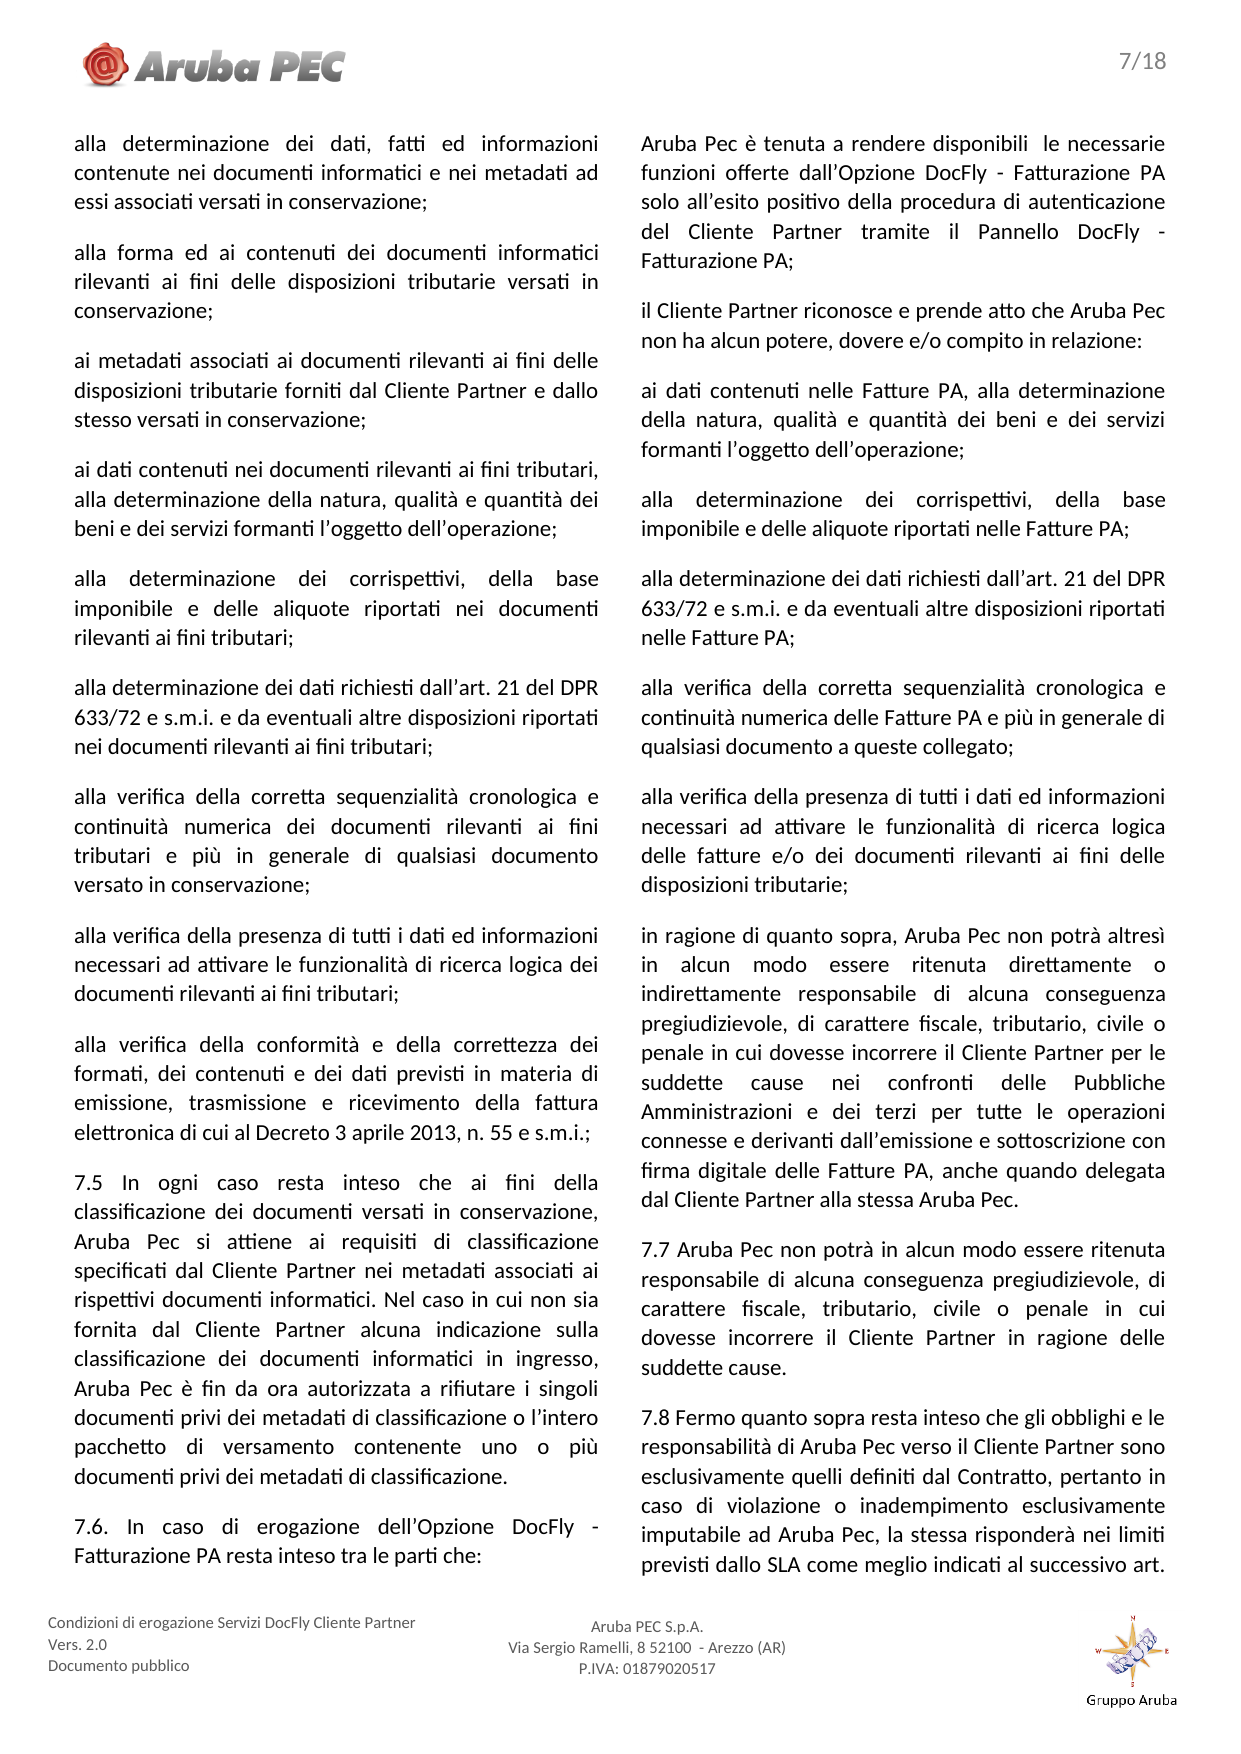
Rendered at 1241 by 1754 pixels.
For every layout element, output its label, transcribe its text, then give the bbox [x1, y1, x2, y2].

text Aruba Pec è tenuta a rendere disponibili le necessarie funzioni offerte dall’Opzione DocFly - Fatturazione PA solo all’esito positivo della procedura di autenticazione del Cliente Partner tramite il Pannello DocFly - Fatturazione PA; [641, 129, 1166, 274]
text alla determinazione dei corrispettivi, della base imponibile e delle aliquote riportati nei documenti rilevanti ai fini tributari; [74, 564, 599, 651]
text ai dati contenuti nelle Fatture PA, alla determinazione della natura, qualità e quantità dei beni e dei servizi formanti l’oggetto dell’operazione; [641, 376, 1166, 463]
text ai dati contenuti nei documenti rilevanti ai fini tributari, alla determinazione della natura, qualità e quantità dei beni e dei servizi formanti l’oggetto dell’operazione; [74, 456, 599, 542]
text alla verifica della corretta sequenzialità cronologica e continuità numerica dei documenti rilevanti ai fini tributari e più in generale di qualsiasi documento versato in conservazione; [74, 782, 599, 899]
text ai metadati associati ai documenti rilevanti ai fini delle disposizioni tributarie forniti dal Cliente Partner e dallo stesso versati in conservazione; [74, 347, 599, 433]
picture [68, 27, 358, 101]
text alla determinazione dei dati, fatti ed informazioni contenute nei documenti informatici e nei metadati ad essi associati versati in conservazione; [74, 129, 599, 216]
text alla forma ed ai contenuti dei documenti informatici rilevanti ai fini delle disposizioni tributarie versati in conservazione; [74, 238, 599, 324]
text il Cliente Partner riconosce e prende atto che Aruba Pec non ha alcun potere, dovere e/o compito in relazione: [641, 296, 1166, 354]
text alla verifica della presenza di tutti i dati ed informazioni necessari ad attivare le funzionalità di ricerca logica dei documenti rilevanti ai fini tributari; [74, 921, 599, 1008]
text alla verifica della presenza di tutti i dati ed informazioni necessari ad attivare le funzionalità di ricerca logica delle fatture e/o dei documenti rilevanti ai fini delle disposizioni tributarie; [641, 782, 1166, 899]
text 7.7 Aruba Pec non potrà in alcun modo essere ritenuta responsabile di alcuna conseguenza pregiudizievole, di carattere fiscale, tributario, civile o penale in cui dovesse incorrere il Cliente Partner in ragione delle suddette cause. [641, 1235, 1166, 1381]
text alla verifica della conformità e della correttezza dei formati, dei contenuti e dei dati previsti in materia di emissione, trasmissione e ricevimento della fattura elettronica di cui al Decreto 3 aprile 2013, n. 55 e s.m.i.; [74, 1030, 599, 1146]
picture [1078, 1610, 1185, 1712]
text alla determinazione dei corrispettivi, della base imponibile e delle aliquote riportati nelle Fatture PA; [641, 485, 1166, 542]
text alla verifica della corretta sequenzialità cronologica e continuità numerica delle Fatture PA e più in generale di qualsiasi documento a queste collegato; [641, 673, 1166, 760]
text alla determinazione dei dati richiesti dall’art. 21 del DPR 633/72 e s.m.i. e da eventuali altre disposizioni riportati nelle Fatture PA; [641, 564, 1166, 651]
text 7.5 In ogni caso resta inteso che ai fini della classificazione dei documenti versati in conservazione, Aruba Pec si attiene ai requisiti di classificazione specificati dal Cliente Partner nei metadati associati ai rispettivi documenti informatici. Nel caso in cui non sia fornita dal Cliente Partner alcuna indicazione sulla classificazione dei documenti informatici in ingresso, Aruba Pec è fin da ora autorizzata a rifiutare i singoli documenti privi dei metadati di classificazione o l’intero pacchetto di versamento contenente uno o più documenti privi dei metadati di classificazione. [74, 1168, 599, 1490]
text alla determinazione dei dati richiesti dall’art. 21 del DPR 633/72 e s.m.i. e da eventuali altre disposizioni riportati nei documenti rilevanti ai fini tributari; [74, 673, 599, 760]
text in ragione di quanto sopra, Aruba Pec non potrà altresì in alcun modo essere ritenuta direttamente o indirettamente responsabile di alcuna conseguenza pregiudizievole, di carattere fiscale, tributario, civile o penale in cui dovesse incorrere il Cliente Partner per le suddette cause nei confronti delle Pubbliche Amministrazioni e dei terzi per tutte le operazioni connesse e derivanti dall’emissione e sottoscrizione con firma digitale delle Fatture PA, anche quando delegata dal Cliente Partner alla stessa Aruba Pec. [641, 921, 1166, 1213]
text 7.6. In caso di erogazione dell’Opzione DocFly - Fatturazione PA resta inteso tra le parti che: [74, 1512, 599, 1569]
